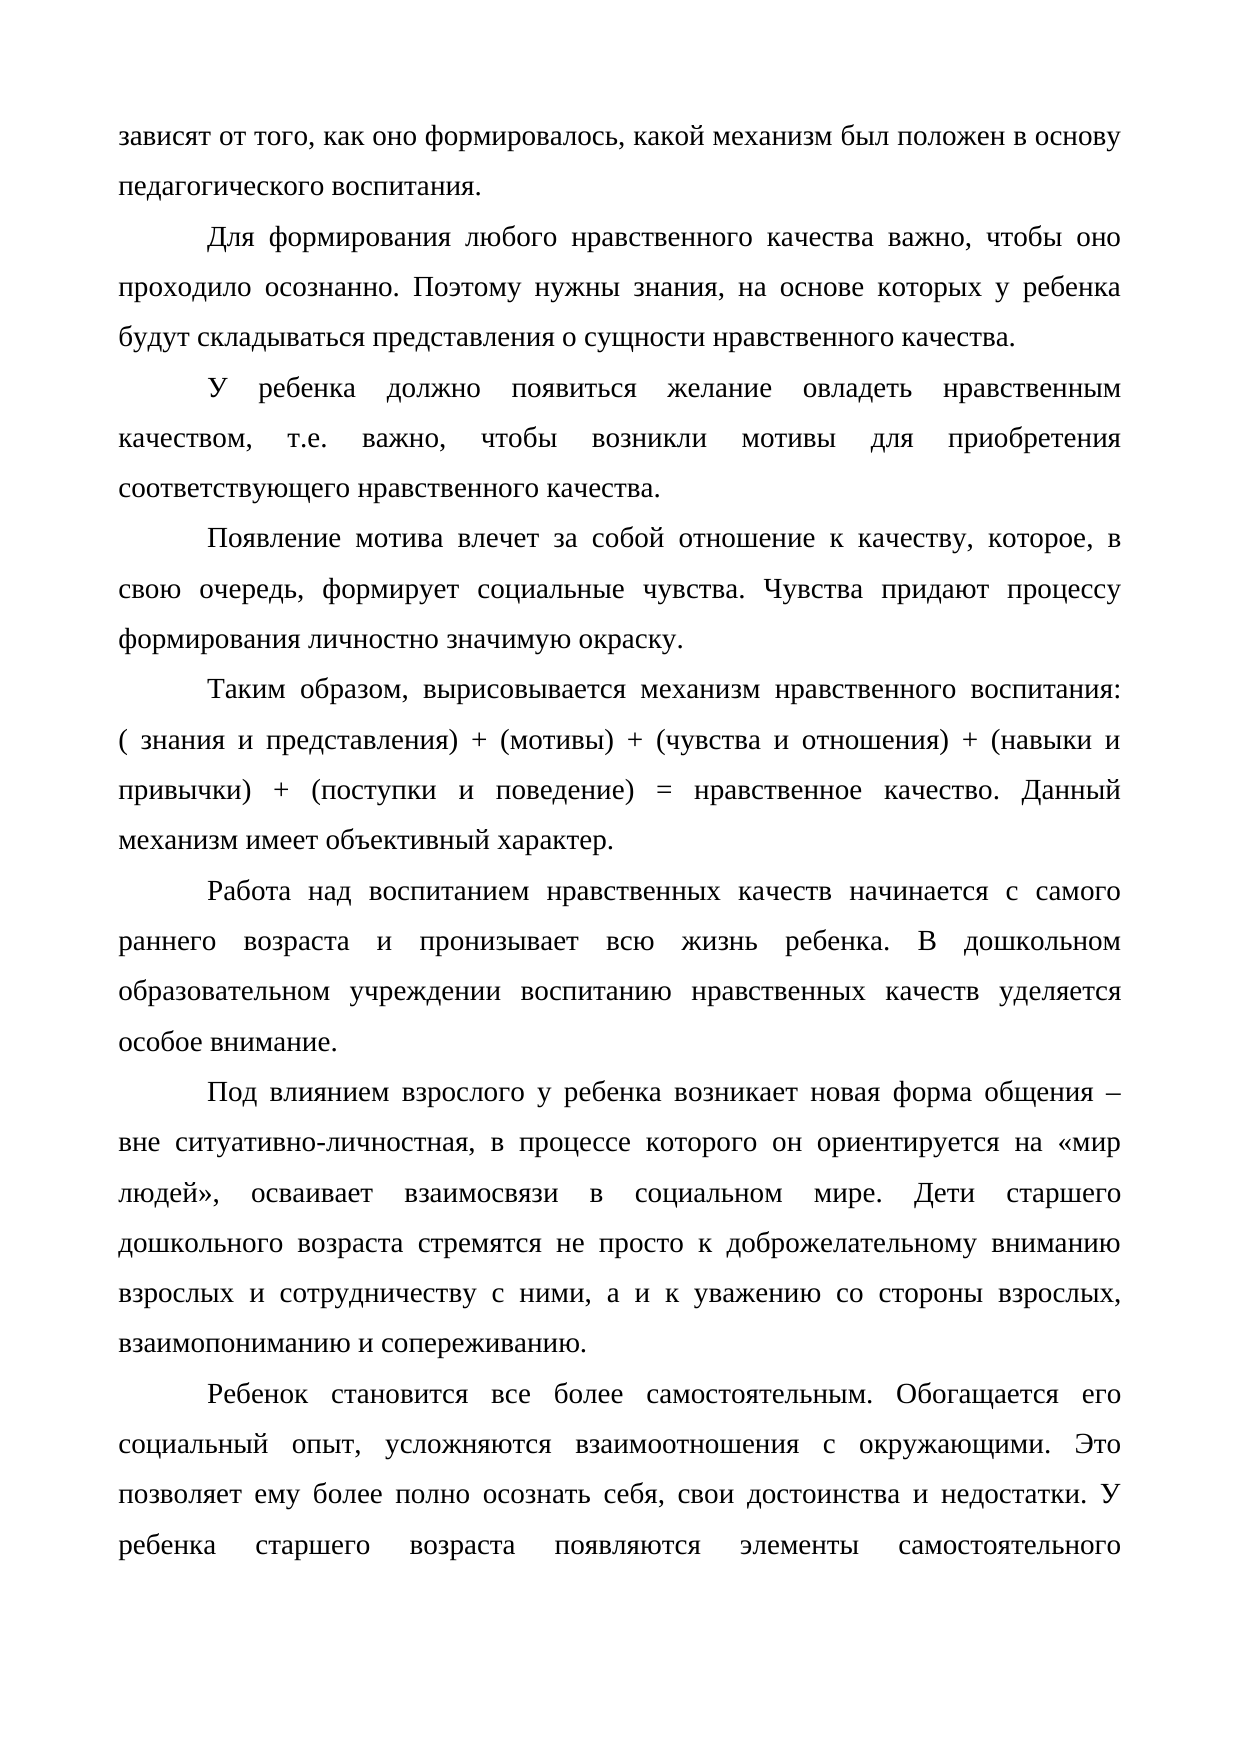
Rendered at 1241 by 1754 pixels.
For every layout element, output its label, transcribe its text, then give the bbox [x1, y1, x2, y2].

text Появление мотива влечет за собой отношение к качеству, которое, в свою очередь, формирует социальные чувства. Чувства придают процессу формирования личностно значимую окраску. [118, 521, 1122, 655]
text Работа над воспитанием нравственных качеств начинается с самого раннего возраста и пронизывает всю жизнь ребенка. В дошкольном образовательном учреждении воспитанию нравственных качеств уделяется особое внимание. [118, 873, 1122, 1057]
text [118, 1376, 1122, 1560]
text Для формирования любого нравственного качества важно, чтобы оно проходило осознанно. Поэтому нужны знания, на основе которых у ребенка будут складываться представления о сущности нравственного качества. [118, 219, 1122, 353]
text У ребенка должно появиться желание овладеть нравственным качеством, т.е. важно, чтобы возникли мотивы для приобретения соответствующего нравственного качества. [118, 370, 1122, 504]
text Под влиянием взрослого у ребенка возникает новая форма общения – вне ситуативно-личностная, в процессе которого он ориентируется на «мир людей», осваивает взаимосвязи в социальном мире. Дети старшего дошкольного возраста стремятся не просто к доброжелательному вниманию взрослых и сотрудничеству с ними, а и к уважению со стороны взрослых, взаимопониманию и сопереживанию. [118, 1074, 1122, 1359]
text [118, 118, 1122, 202]
text Таким образом, вырисовывается механизм нравственного воспитания: ( знания и представления) + (мотивы) + (чувства и отношения) + (навыки и привычки) + (поступки и поведение) = нравственное качество. Данный механизм имеет объективный характер. [118, 672, 1122, 856]
